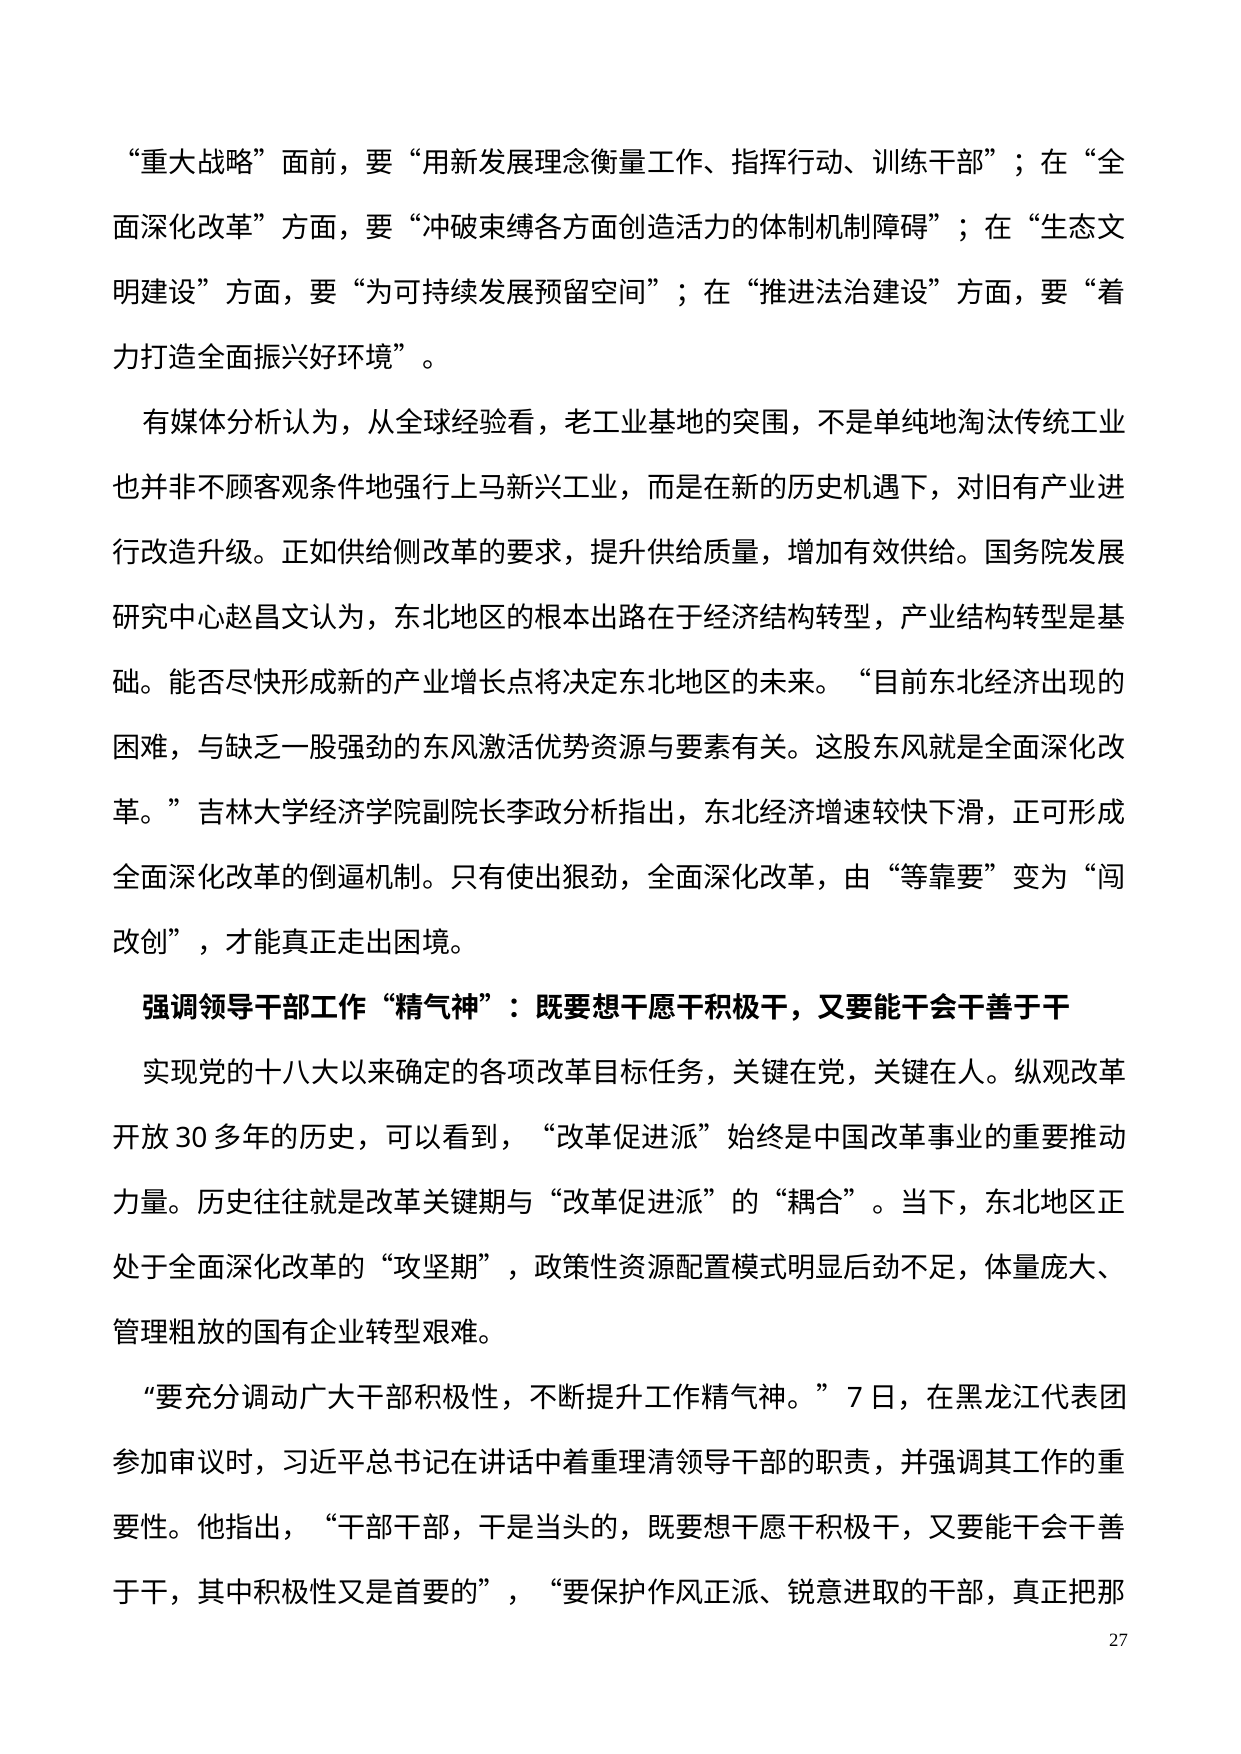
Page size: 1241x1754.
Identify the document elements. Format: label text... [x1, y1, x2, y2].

text 强调领导干部工作“精气神”：既要想干愿干积极干，又要能干会干善于干 [112, 972, 1128, 1037]
text 有媒体分析认为，从全球经验看，老工业基地的突围，不是单纯地淘汰传统工业，也并非不顾客观条件地强行上马新兴工业，而是在新的历史机遇下，对旧有产业进行改造升级。正如供给侧改革的要求，提升供给质量，增加有效供给。国务院发展研究中心赵昌文认为，东北地区的根本出路在于经济结构转型，产业结构转型是基础。能否尽快形成新的产业增长点将决定东北地区的未来。“目前东北经济出现的困难，与缺乏一股强劲的东风激活优势资源与要素有关。这股东风就是全面深化改革。”吉林大学经济学院副院长李政分析指出，东北经济增速较快下滑，正可形成全面深化改革的倒逼机制。只有使出狠劲，全面深化改革，由“等靠要”变为“闯改创”，才能真正走出困境。 [112, 387, 1128, 972]
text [112, 127, 1128, 387]
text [112, 1362, 1128, 1622]
text 实现党的十八大以来确定的各项改革目标任务，关键在党，关键在人。纵观改革开放30多年的历史，可以看到，“改革促进派”始终是中国改革事业的重要推动力量。历史往往就是改革关键期与“改革促进派”的“耦合”。当下，东北地区正处于全面深化改革的“攻坚期”，政策性资源配置模式明显后劲不足，体量庞大、管理粗放的国有企业转型艰难。 [112, 1037, 1128, 1362]
